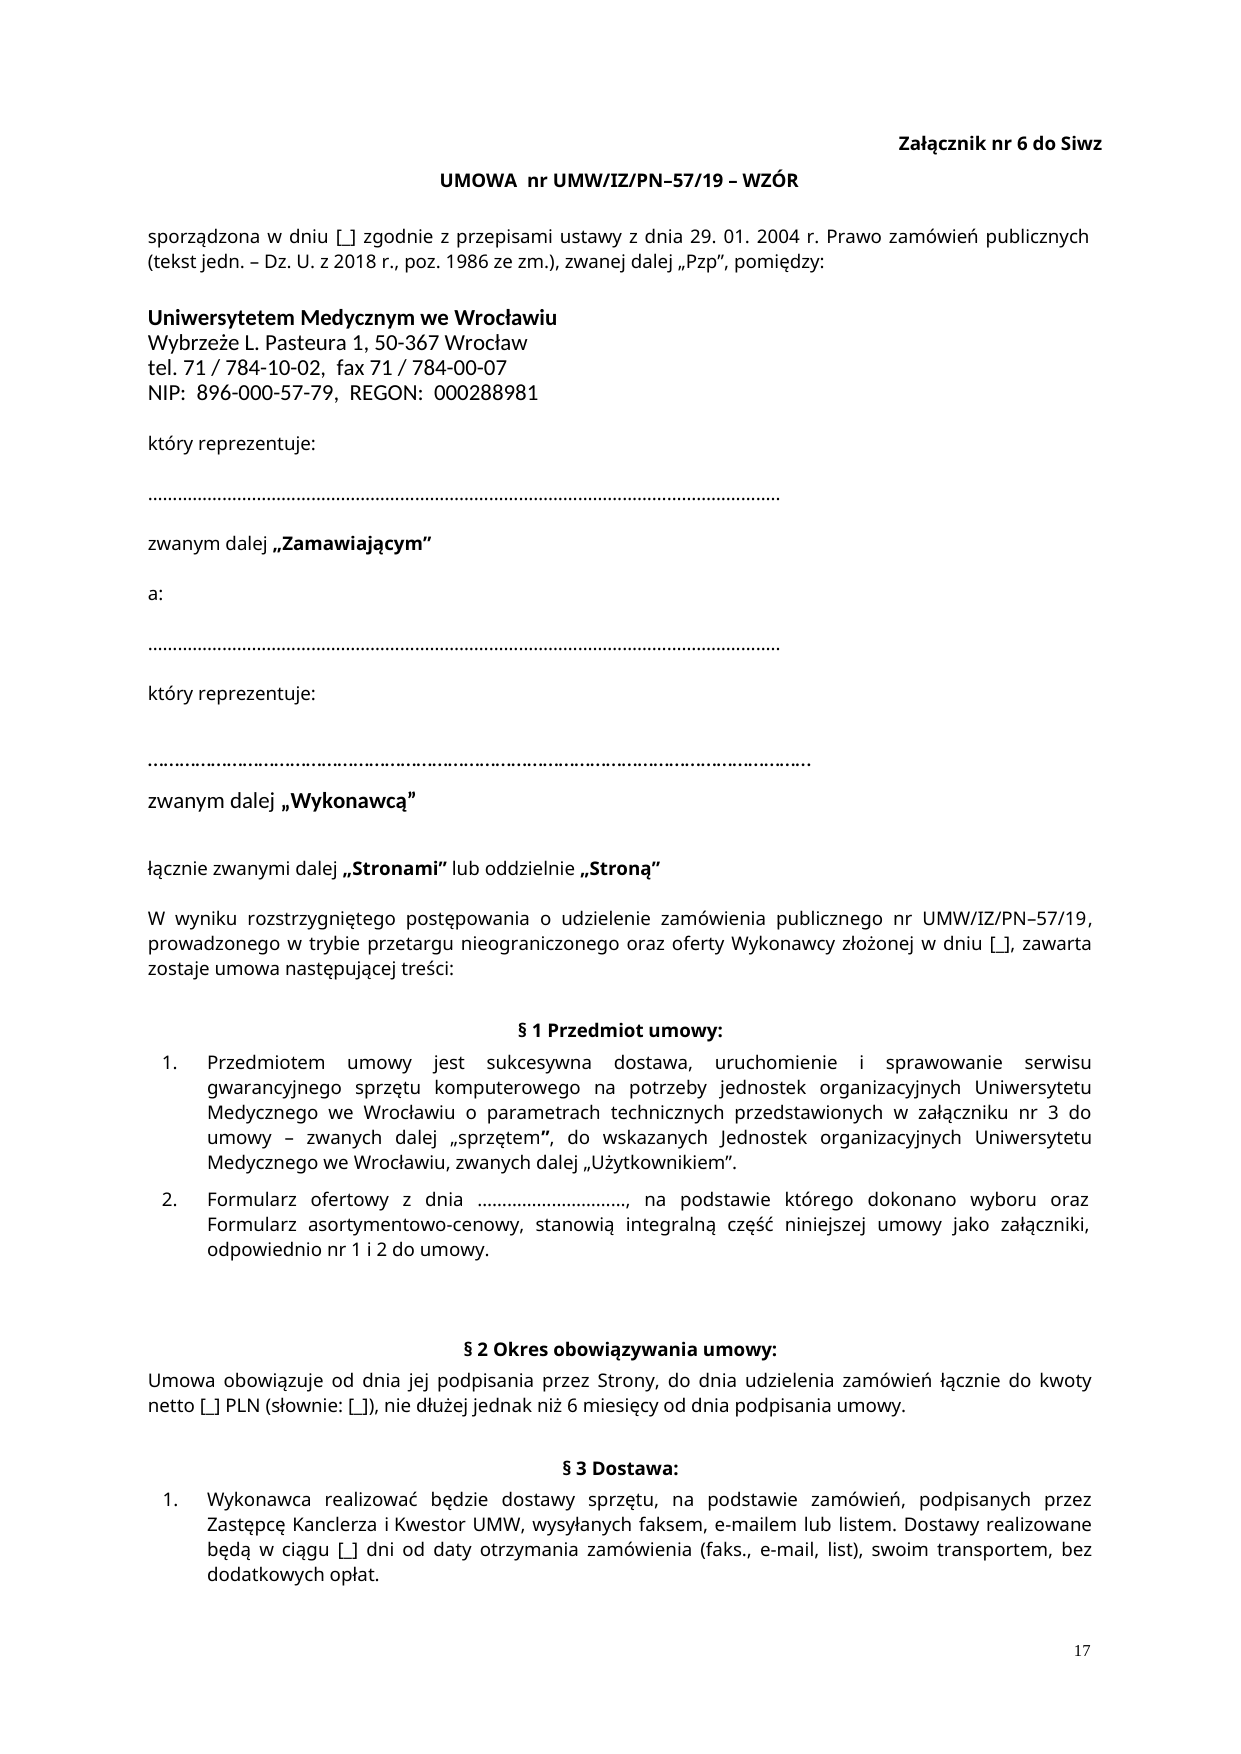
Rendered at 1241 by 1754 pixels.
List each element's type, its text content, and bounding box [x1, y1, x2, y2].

text W wyniku rozstrzygniętego postępowania o udzielenie zamówienia publicznego nr UMW/IZ/PN–57/19, prowadzonego w trybie przetargu nieograniczonego oraz oferty Wykonawcy złożonej w dniu [_], zawarta zostaje umowa następującej treści: [148, 905, 1093, 980]
text Umowa obowiązuje od dnia jej podpisania przez Strony, do dnia udzielenia zamówień łącznie do kwoty netto [_] PLN (słownie: [_]), nie dłużej jednak niż 6 miesięcy od dnia podpisania umowy. [148, 1368, 1093, 1418]
text ……………………………………………………………………………………………………………… [148, 747, 1090, 772]
text NIP: 896-000-57-79, REGON: 000288981 [148, 380, 1090, 430]
text ……………………………………………………………………………………………………………….. [148, 480, 1120, 505]
text który reprezentuje: [148, 680, 1120, 705]
text UMOWA nr UMW/IZ/PN–57/19 – WZÓR [148, 167, 1090, 192]
text § 2 Okres obowiązywania umowy: [148, 1337, 1093, 1362]
text zwanym dalej „Wykonawcą” [148, 788, 1090, 813]
list Formularz ofertowy z dnia …………………………, na podstawie którego dokonano wyboru oraz Formularz asortymentowo-cenowy, stanowią integralną część niniejszej umowy jako załączniki, odpowiednio nr 1 i 2 do umowy. [177, 1187, 1090, 1262]
text łącznie zwanymi dalej „Stronami” lub oddzielnie „Stroną” [148, 855, 1120, 880]
text sporządzona w dniu [_] zgodnie z przepisami ustawy z dnia 29. 01. 2004 r. Prawo zamówień publicznych (tekst jedn. – Dz. U. z 2018 r., poz. 1986 ze zm.), zwanej dalej „Pzp”, pomiędzy: [148, 224, 1090, 274]
text zwanym dalej „Zamawiającym” [148, 530, 1120, 555]
text ……………………………………………………………………………………………………………….. [148, 630, 1120, 655]
list Wykonawca realizować będzie dostawy sprzętu, na podstawie zamówień, podpisanych przez Zastępcę Kanclerza i Kwestor UMW, wysyłanych faksem, e-mailem lub listem. Dostawy realizowane będą w ciągu [_] dni od daty otrzymania zamówienia (faks., e-mail, list), swoim transportem, bez dodatkowych opłat. [162, 1487, 1093, 1587]
text tel. 71 / 784-10-02, fax 71 / 784-00-07 [148, 355, 1090, 380]
text § 1 Przedmiot umowy: [148, 1018, 1093, 1043]
text Wybrzeże L. Pasteura 1, 50-367 Wrocław [148, 330, 1090, 355]
text § 3 Dostawa: [148, 1455, 1093, 1480]
text a: [148, 580, 1120, 605]
text Uniwersytetem Medycznym we Wrocławiu [148, 305, 1090, 330]
text który reprezentuje: [148, 430, 1120, 455]
list Przedmiotem umowy jest sukcesywna dostawa, uruchomienie i sprawowanie serwisu gwarancyjnego sprzętu komputerowego na potrzeby jednostek organizacyjnych Uniwersytetu Medycznego we Wrocławiu o parametrach technicznych przedstawionych w załączniku nr 3 do umowy – zwanych dalej „sprzętem”, do wskazanych Jednostek organizacyjnych Uniwersytetu Medycznego we Wrocławiu, zwanych dalej „Użytkownikiem”. [177, 1049, 1093, 1174]
subtitle Załącznik nr 6 do Siwz [148, 130, 1102, 155]
